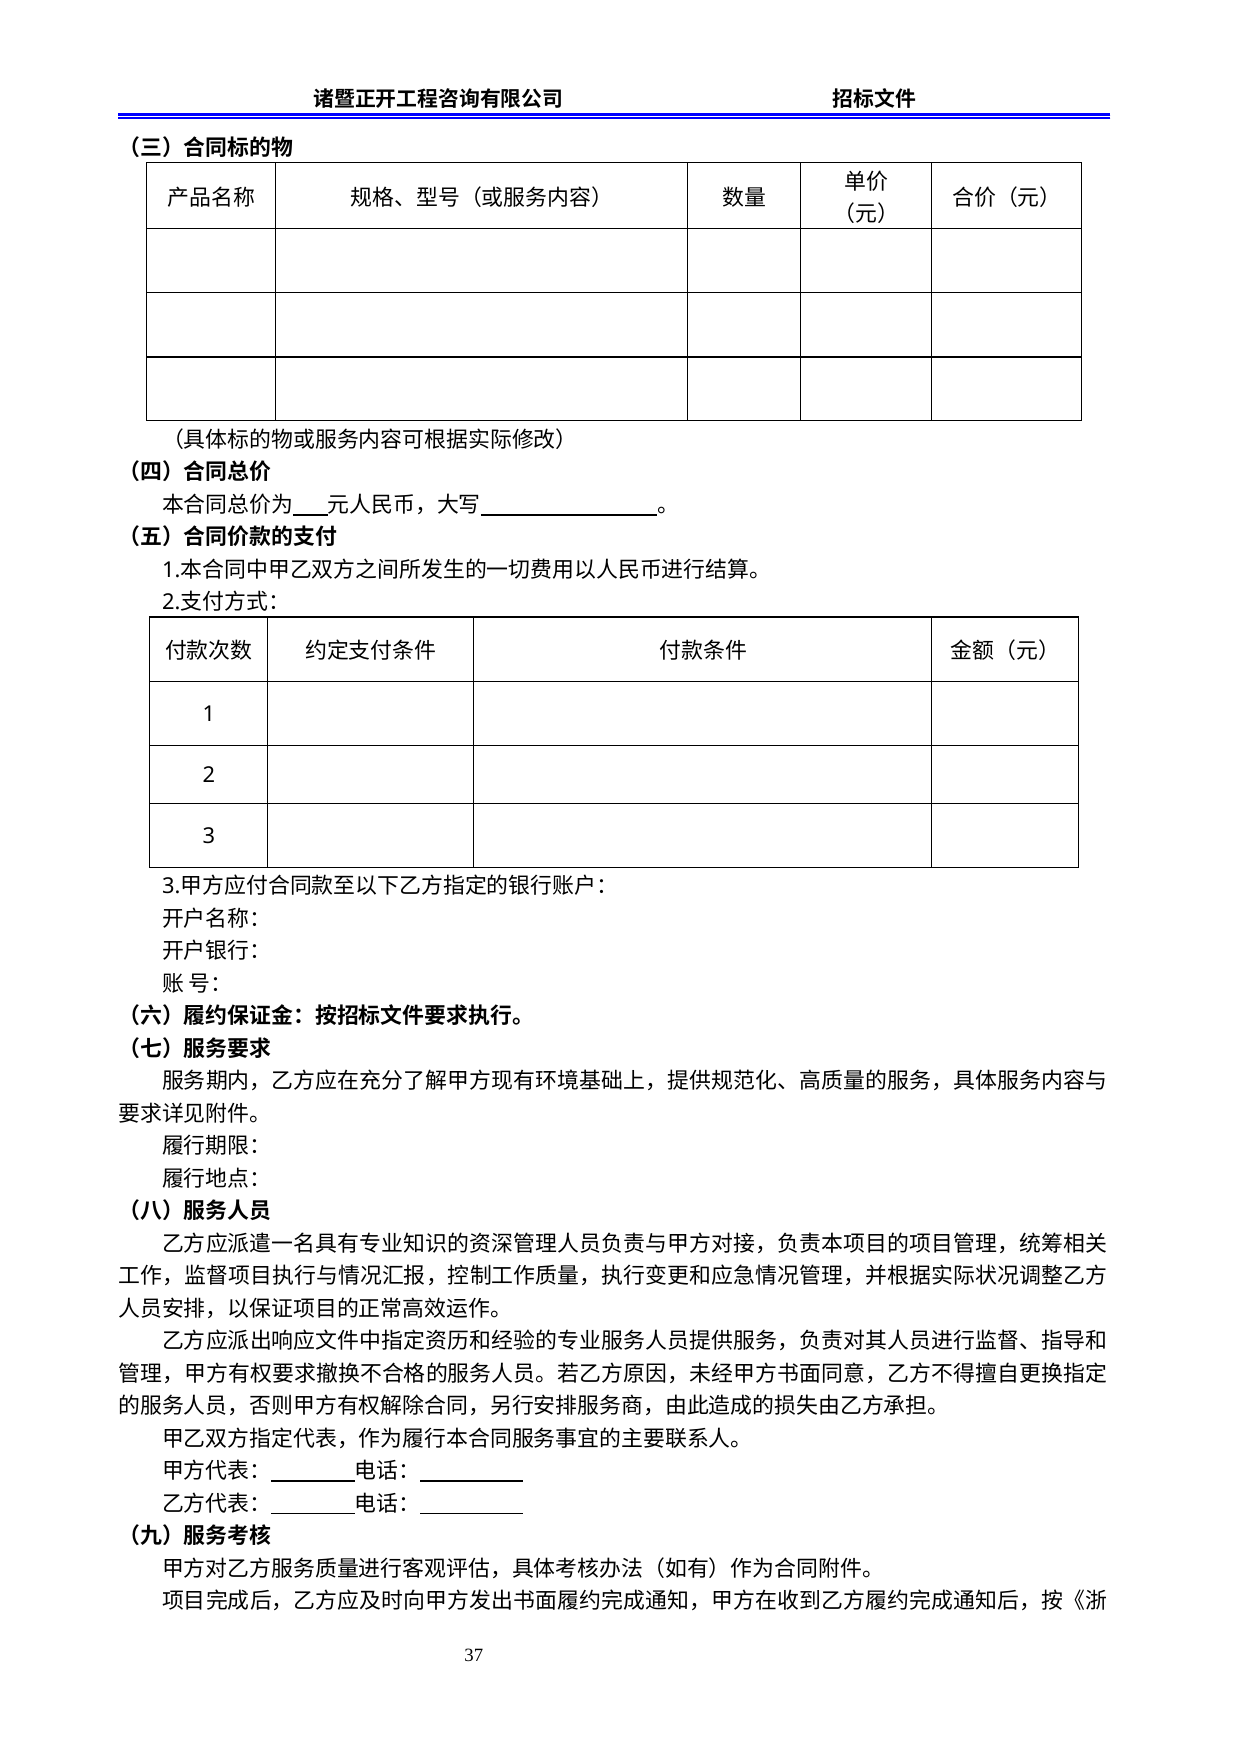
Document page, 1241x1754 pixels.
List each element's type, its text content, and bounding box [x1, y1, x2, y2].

text 本合同总价为 元人民币，大写 。 [118, 486, 1110, 519]
text （具体标的物或服务内容可根据实际修改） [118, 421, 1110, 454]
table_cell [147, 293, 275, 356]
table_header 产品名称 [147, 163, 275, 228]
text （三）合同标的物 [118, 130, 1110, 162]
table_header 付款次数 [150, 618, 267, 681]
table_cell [932, 804, 1078, 867]
table_cell [801, 293, 931, 356]
text 甲乙双方指定代表，作为履行本合同服务事宜的主要联系人。 [118, 1420, 1110, 1453]
table_cell [147, 229, 275, 292]
text 履行地点： [118, 1160, 1110, 1193]
text （七）服务要求 [118, 1030, 1110, 1063]
table_header 单价（元） [801, 163, 931, 228]
table_cell [268, 746, 473, 802]
text 甲方代表： 电话： [118, 1453, 1110, 1485]
table_cell [688, 358, 800, 420]
table_cell [147, 358, 275, 420]
table_cell [276, 358, 687, 420]
text 履行期限： [118, 1128, 1110, 1160]
table_cell [932, 229, 1081, 292]
table_cell [932, 293, 1081, 356]
text 乙方代表： 电话： [118, 1485, 1110, 1518]
table_cell 1 [150, 682, 267, 744]
table_cell [474, 804, 931, 867]
table_cell [688, 293, 800, 356]
text 乙方应派出响应文件中指定资历和经验的专业服务人员提供服务，负责对其人员进行监督、指导和管理，甲方有权要求撤换不合格的服务人员。若乙方原因，未经甲方书面同意，乙方不得擅自更换指定的服务人员，否则甲方有权解除合同，另行安排服务商，由此造成的损失由乙方承担。 [118, 1323, 1110, 1420]
table_header 规格、型号（或服务内容） [276, 163, 687, 228]
text 开户银行： [118, 933, 1110, 965]
table_cell [932, 358, 1081, 420]
table_cell [268, 804, 473, 867]
table_cell [276, 229, 687, 292]
table_cell [801, 229, 931, 292]
text （八）服务人员 [118, 1193, 1110, 1225]
text （五）合同价款的支付 [118, 519, 1110, 551]
table_cell [474, 746, 931, 802]
table_cell [932, 682, 1078, 744]
text 1.本合同中甲乙双方之间所发生的一切费用以人民币进行结算。 [118, 551, 1110, 584]
text （六）履约保证金：按招标文件要求执行。 [118, 998, 1110, 1030]
table_header 合价（元） [932, 163, 1081, 228]
table_cell 3 [150, 804, 267, 867]
table_header 付款条件 [474, 618, 931, 681]
text 甲方对乙方服务质量进行客观评估，具体考核办法（如有）作为合同附件。 [118, 1550, 1110, 1583]
table_cell [932, 746, 1078, 802]
table_header 数量 [688, 163, 800, 228]
table_cell [268, 682, 473, 744]
table_cell [801, 358, 931, 420]
text （九）服务考核 [118, 1518, 1110, 1550]
text 2.支付方式： [118, 584, 1110, 616]
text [118, 1583, 1110, 1615]
text 乙方应派遣一名具有专业知识的资深管理人员负责与甲方对接，负责本项目的项目管理，统筹相关工作，监督项目执行与情况汇报，控制工作质量，执行变更和应急情况管理，并根据实际状况调整乙方人员安排，以保证项目的正常高效运作。 [118, 1225, 1110, 1323]
table_cell [276, 293, 687, 356]
table_header 金额（元） [932, 618, 1078, 681]
text 开户名称： [118, 900, 1110, 933]
table_cell [474, 682, 931, 744]
table_header 约定支付条件 [268, 618, 473, 681]
text 账 号： [118, 965, 1110, 998]
table_cell 2 [150, 746, 267, 802]
text 服务期内，乙方应在充分了解甲方现有环境基础上，提供规范化、高质量的服务，具体服务内容与要求详见附件。 [118, 1063, 1110, 1128]
table_cell [688, 229, 800, 292]
text 3.甲方应付合同款至以下乙方指定的银行账户： [118, 868, 1110, 900]
text （四）合同总价 [118, 454, 1110, 486]
